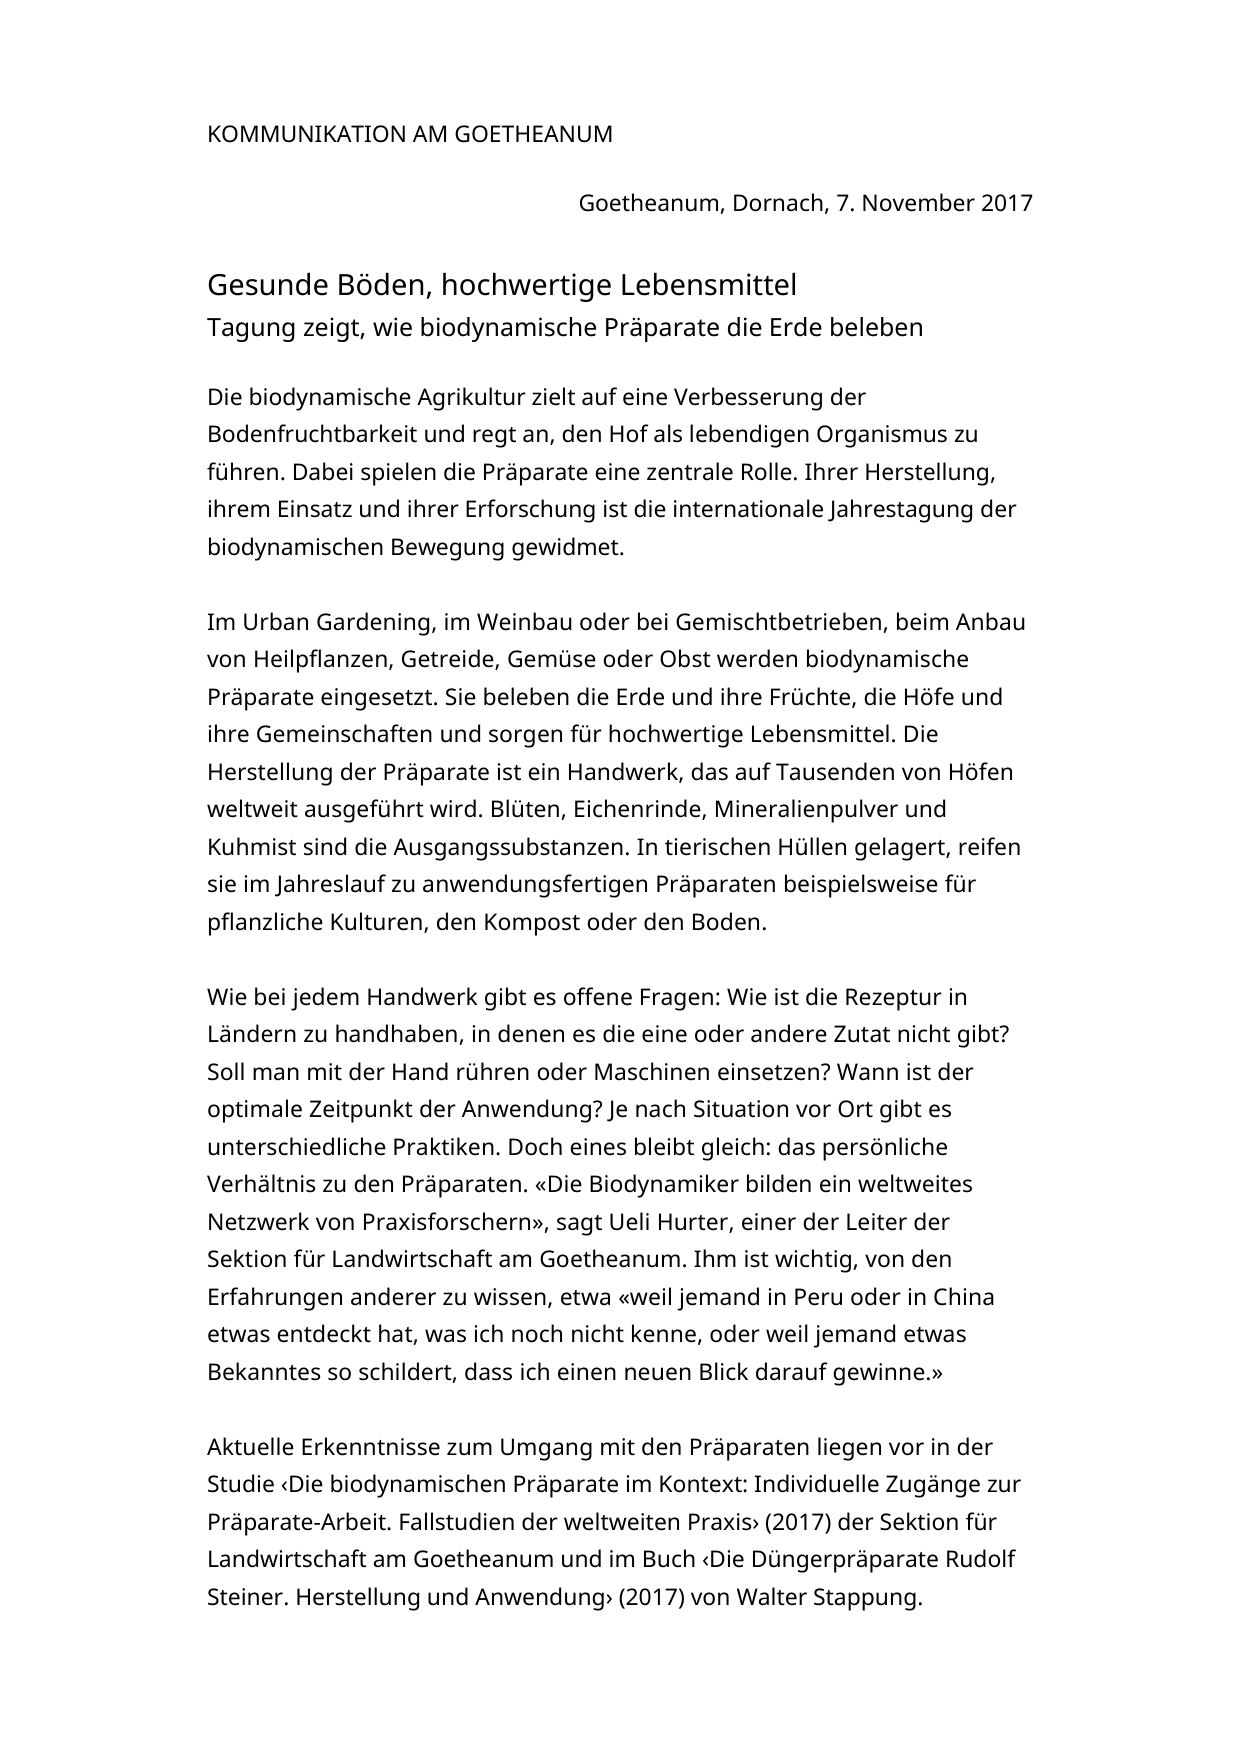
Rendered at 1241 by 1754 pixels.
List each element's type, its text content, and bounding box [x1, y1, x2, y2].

text Wie bei jedem Handwerk gibt es offene Fragen: Wie ist die Rezeptur in Ländern zu handhaben, in denen es die eine oder andere Zutat nicht gibt? Soll man mit der Hand rühren oder Maschinen einsetzen? Wann ist der optimale Zeitpunkt der Anwendung? Je nach Situation vor Ort gibt es unterschiedliche Praktiken. Doch eines bleibt gleich: das persönliche Verhältnis zu den Präparaten. «Die Biodynamiker bilden ein weltweites Netzwerk von Praxisforschern», sagt Ueli Hurter, einer der Leiter der Sektion für Landwirtschaft am Goetheanum. Ihm ist wichtig, von den Erfahrungen anderer zu wissen, etwa «weil jemand in Peru oder in China etwas entdeckt hat, was ich noch nicht kenne, oder weil jemand etwas Bekanntes so schildert, dass ich einen neuen Blick darauf gewinne.» [207, 981, 1033, 1387]
text Im Urban Gardening, im Weinbau oder bei Gemischtbetrieben, beim Anbau von Heilpflanzen, Getreide, Gemüse oder Obst werden biodynamische Präparate eingesetzt. Sie beleben die Erde und ihre Früchte, die Höfe und ihre Gemeinschaften und sorgen für hochwertige Lebensmittel. Die Herstellung der Präparate ist ein Handwerk, das auf Tausenden von Höfen weltweit ausgeführt wird. Blüten, Eichenrinde, Mineralienpulver und Kuhmist sind die Ausgangssubstanzen. In tierischen Hüllen gelagert, reifen sie im Jahreslauf zu anwendungsfertigen Präparaten beispielsweise für pflanzliche Kulturen, den Kompost oder den Boden. [207, 606, 1033, 937]
text KOMMUNIKATION AM GOETHEANUM [207, 118, 1033, 149]
text Aktuelle Erkenntnisse zum Umgang mit den Präparaten liegen vor in der Studie ‹Die biodynamischen Präparate im Kontext: Individuelle Zugänge zur Präparate-Arbeit. Fallstudien der weltweiten Praxis› (2017) der Sektion für Landwirtschaft am Goetheanum und im Buch ‹Die Düngerpräparate Rudolf Steiner. Herstellung und Anwendung› (2017) von Walter Stappung. [207, 1431, 1033, 1612]
text Tagung zeigt, wie biodynamische Präparate die Erde beleben [207, 309, 1033, 343]
text Goetheanum, Dornach, 7. November 2017 [207, 187, 1033, 218]
text Gesunde Böden, hochwertige Lebensmittel [207, 264, 1033, 303]
text Die biodynamische Agrikultur zielt auf eine Verbesserung der Bodenfruchtbarkeit und regt an, den Hof als lebendigen Organismus zu führen. Dabei spielen die Präparate eine zentrale Rolle. Ihrer Herstellung, ihrem Einsatz und ihrer Erforschung ist die internationale Jahrestagung der biodynamischen Bewegung gewidmet. [207, 381, 1033, 562]
